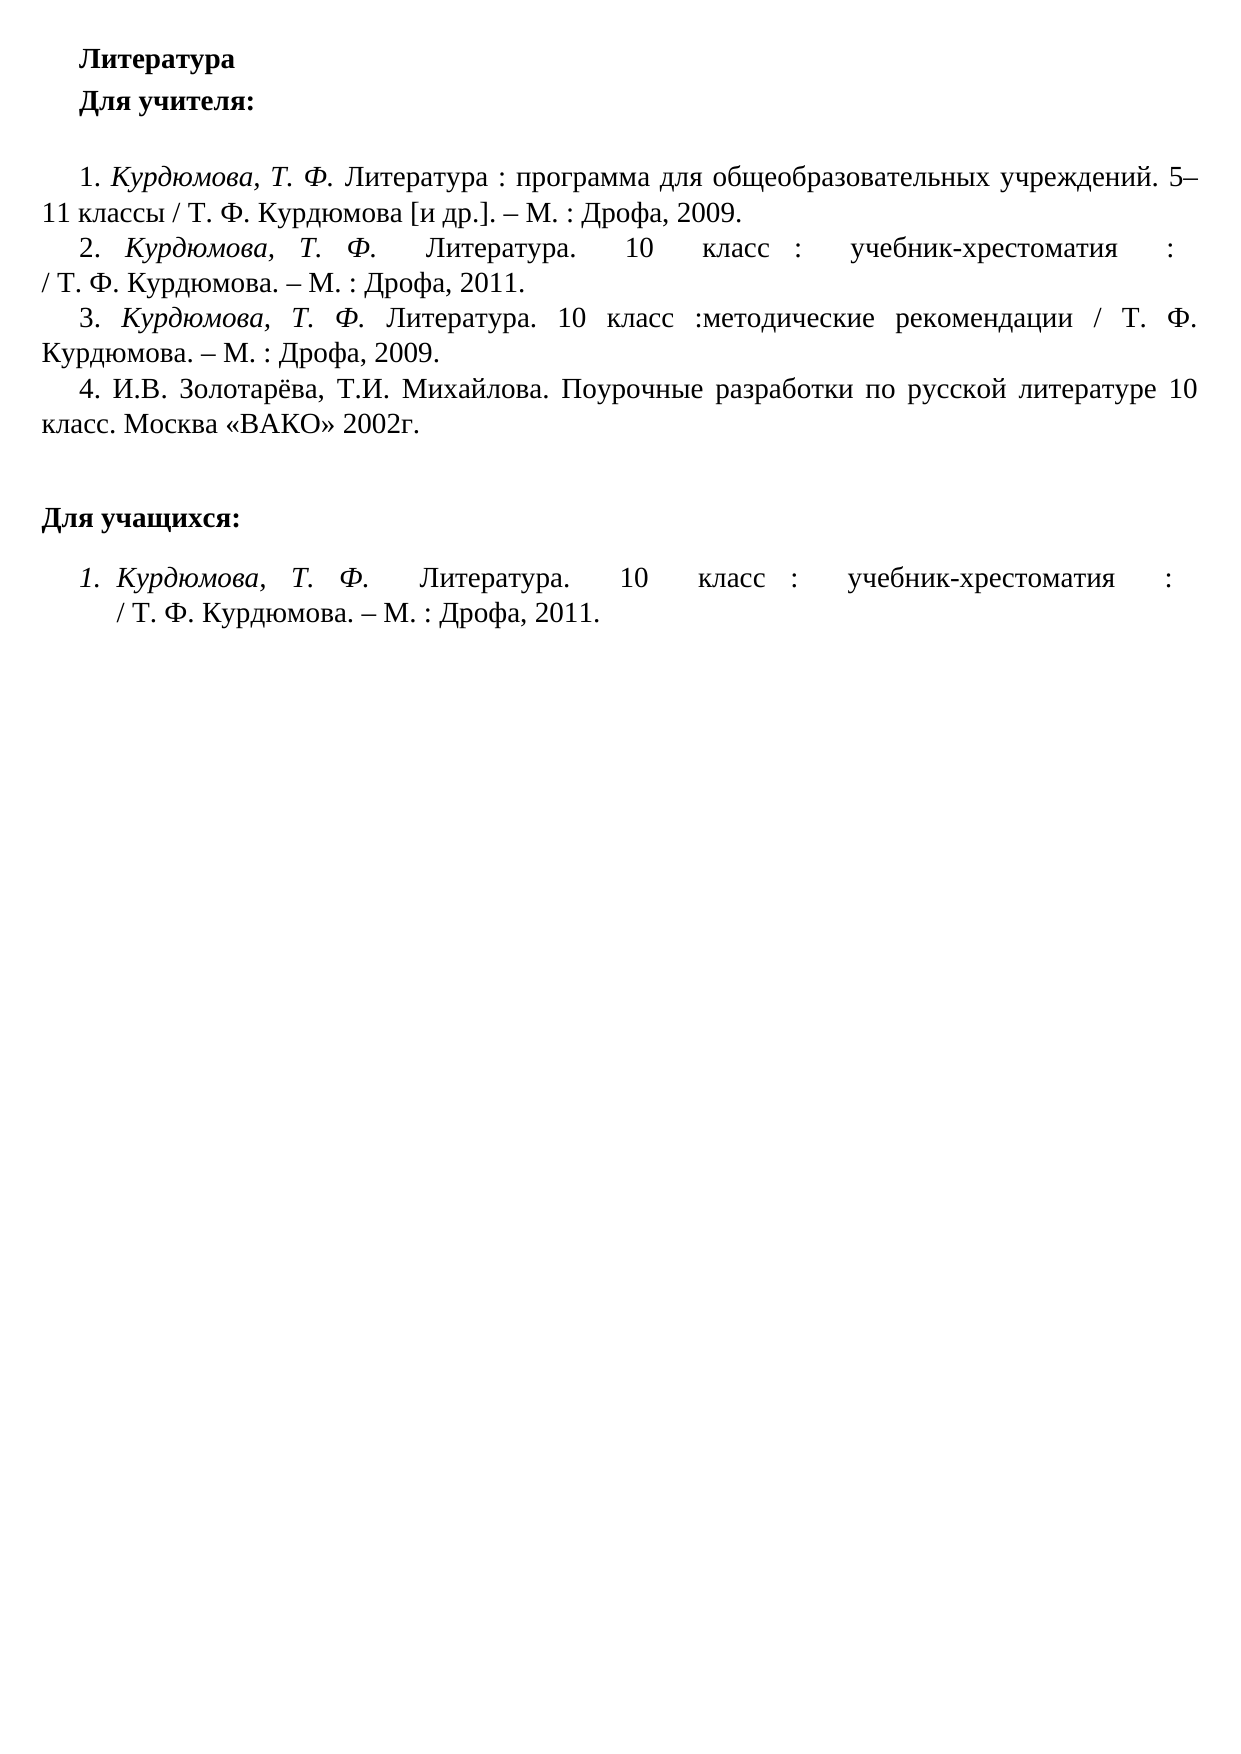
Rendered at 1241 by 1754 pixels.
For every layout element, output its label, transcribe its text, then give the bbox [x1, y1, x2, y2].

list Курдюмова, Т. Ф. Литература. 10 класс : учебник-хрестоматия : / Т. Ф. Курдюмова. – М. : Дрофа, 2011. [79, 560, 1199, 629]
text Литература [41, 41, 1199, 75]
text 1. Курдюмова, Т. Ф. Литература : программа для общеобразовательных учреждений. 5–11 классы / Т. Ф. Курдюмова [и др.]. – М. : Дрофа, 2009. [41, 159, 1199, 228]
text Для учителя: [41, 83, 1199, 116]
text 2. Курдюмова, Т. Ф. Литература. 10 класс : учебник-хрестоматия : / Т. Ф. Курдюмова. – М. : Дрофа, 2011. [41, 230, 1199, 299]
text 4. И.В. Золотарёва, Т.И. Михайлова. Поурочные разработки по русской литературе 10 класс. Москва «ВАКО» 2002г. [41, 371, 1199, 439]
text 3. Курдюмова, Т. Ф. Литература. 10 класс :методические рекомендации / Т. Ф. Курдюмова. – М. : Дрофа, 2009. [41, 300, 1199, 369]
text Для учащихся: [41, 501, 1199, 534]
